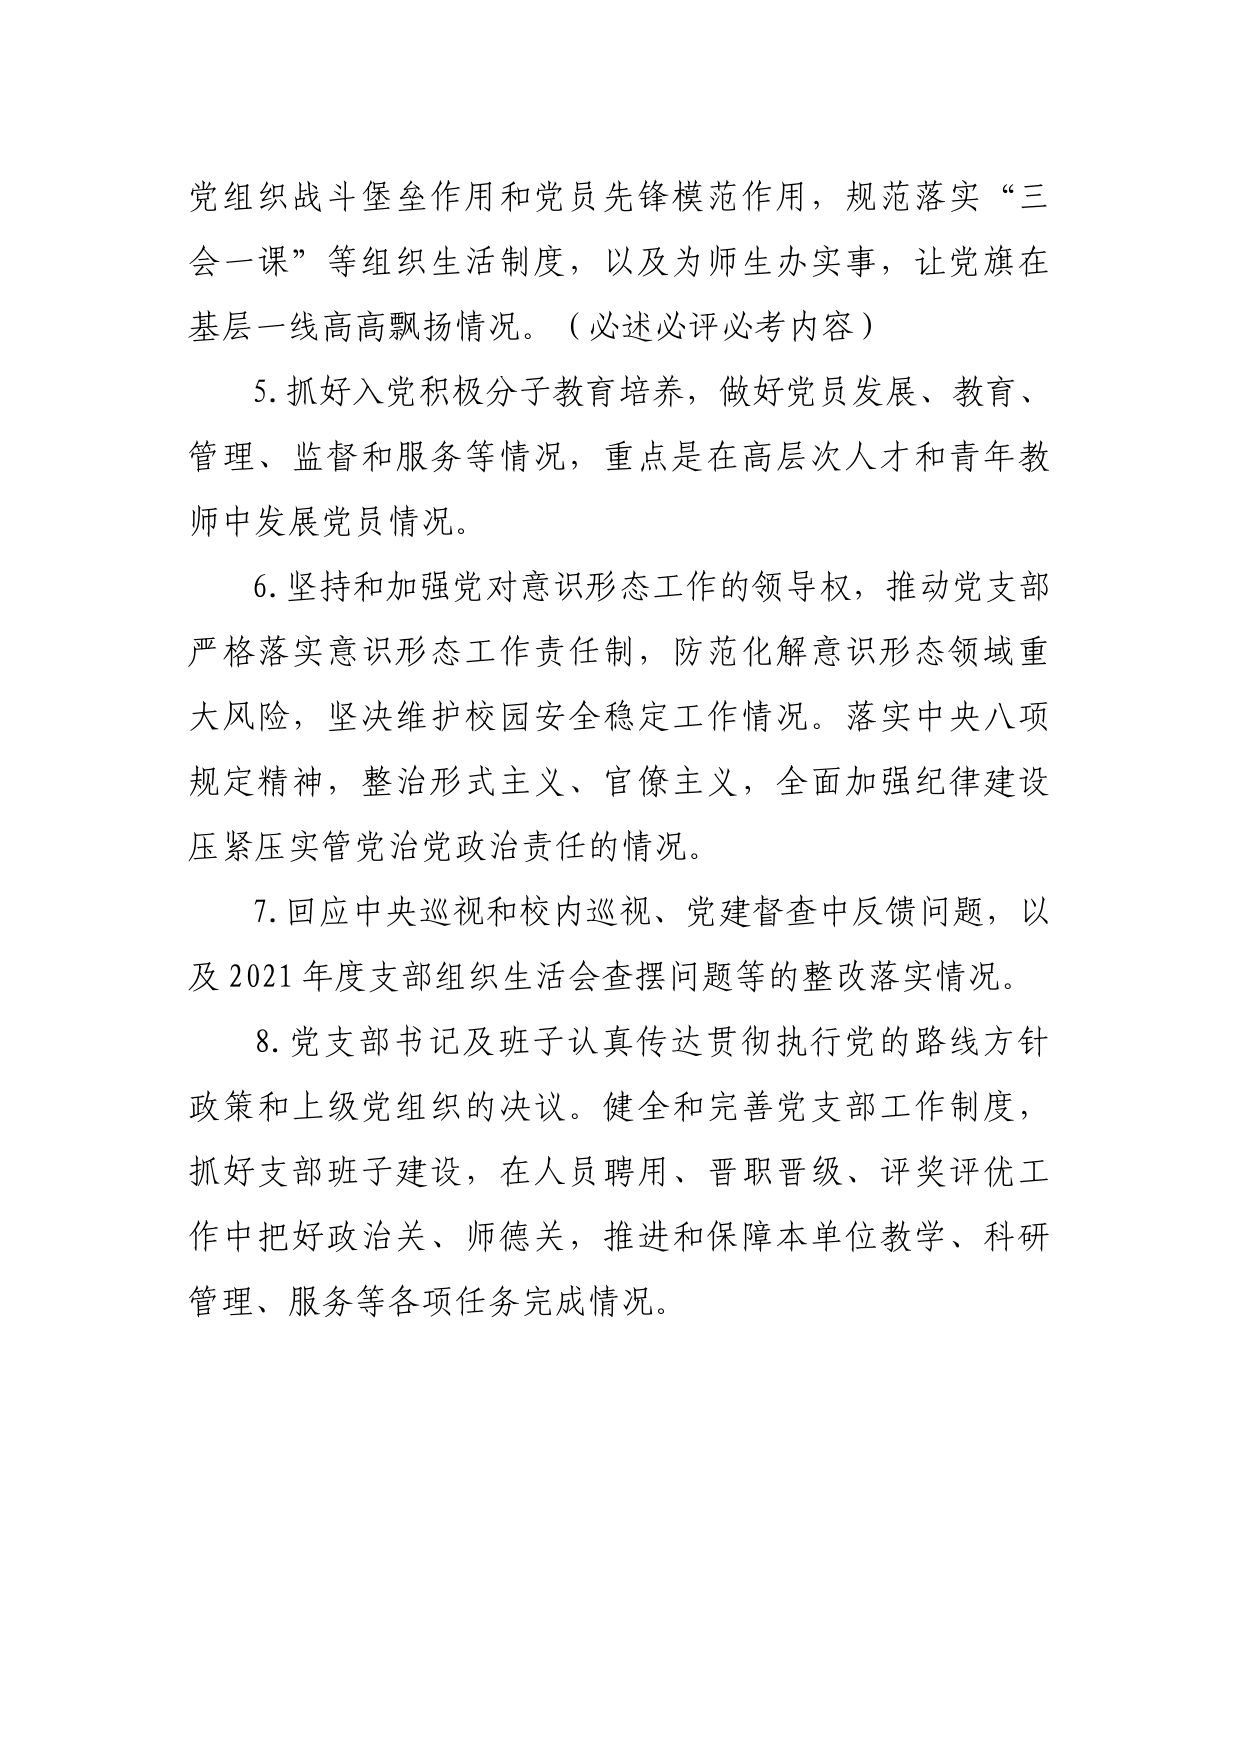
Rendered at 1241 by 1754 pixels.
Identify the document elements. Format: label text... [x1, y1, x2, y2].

text 8.党支部书记及班子认真传达贯彻执行党的路线方针政策和上级党组织的决议。健全和完善党支部工作制度，抓好支部班子建设，在人员聘用、晋职晋级、评奖评优工作中把好政治关、师德关，推进和保障本单位教学、科研、管理、服务等各项任务完成情况。 [187, 1007, 1053, 1332]
text 6.坚持和加强党对意识形态工作的领导权，推动党支部严格落实意识形态工作责任制，防范化解意识形态领域重大风险，坚决维护校园安全稳定工作情况。落实中央八项规定精神，整治形式主义、官僚主义，全面加强纪律建设，压紧压实管党治党政治责任的情况。 [187, 552, 1053, 877]
text 5.抓好入党积极分子教育培养，做好党员发展、教育、管理、监督和服务等情况，重点是在高层次人才和青年教师中发展党员情况。 [187, 357, 1053, 552]
text 7.回应中央巡视和校内巡视、党建督查中反馈问题，以及2021年度支部组织生活会查摆问题等的整改落实情况。 [187, 877, 1053, 1007]
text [187, 162, 1053, 357]
